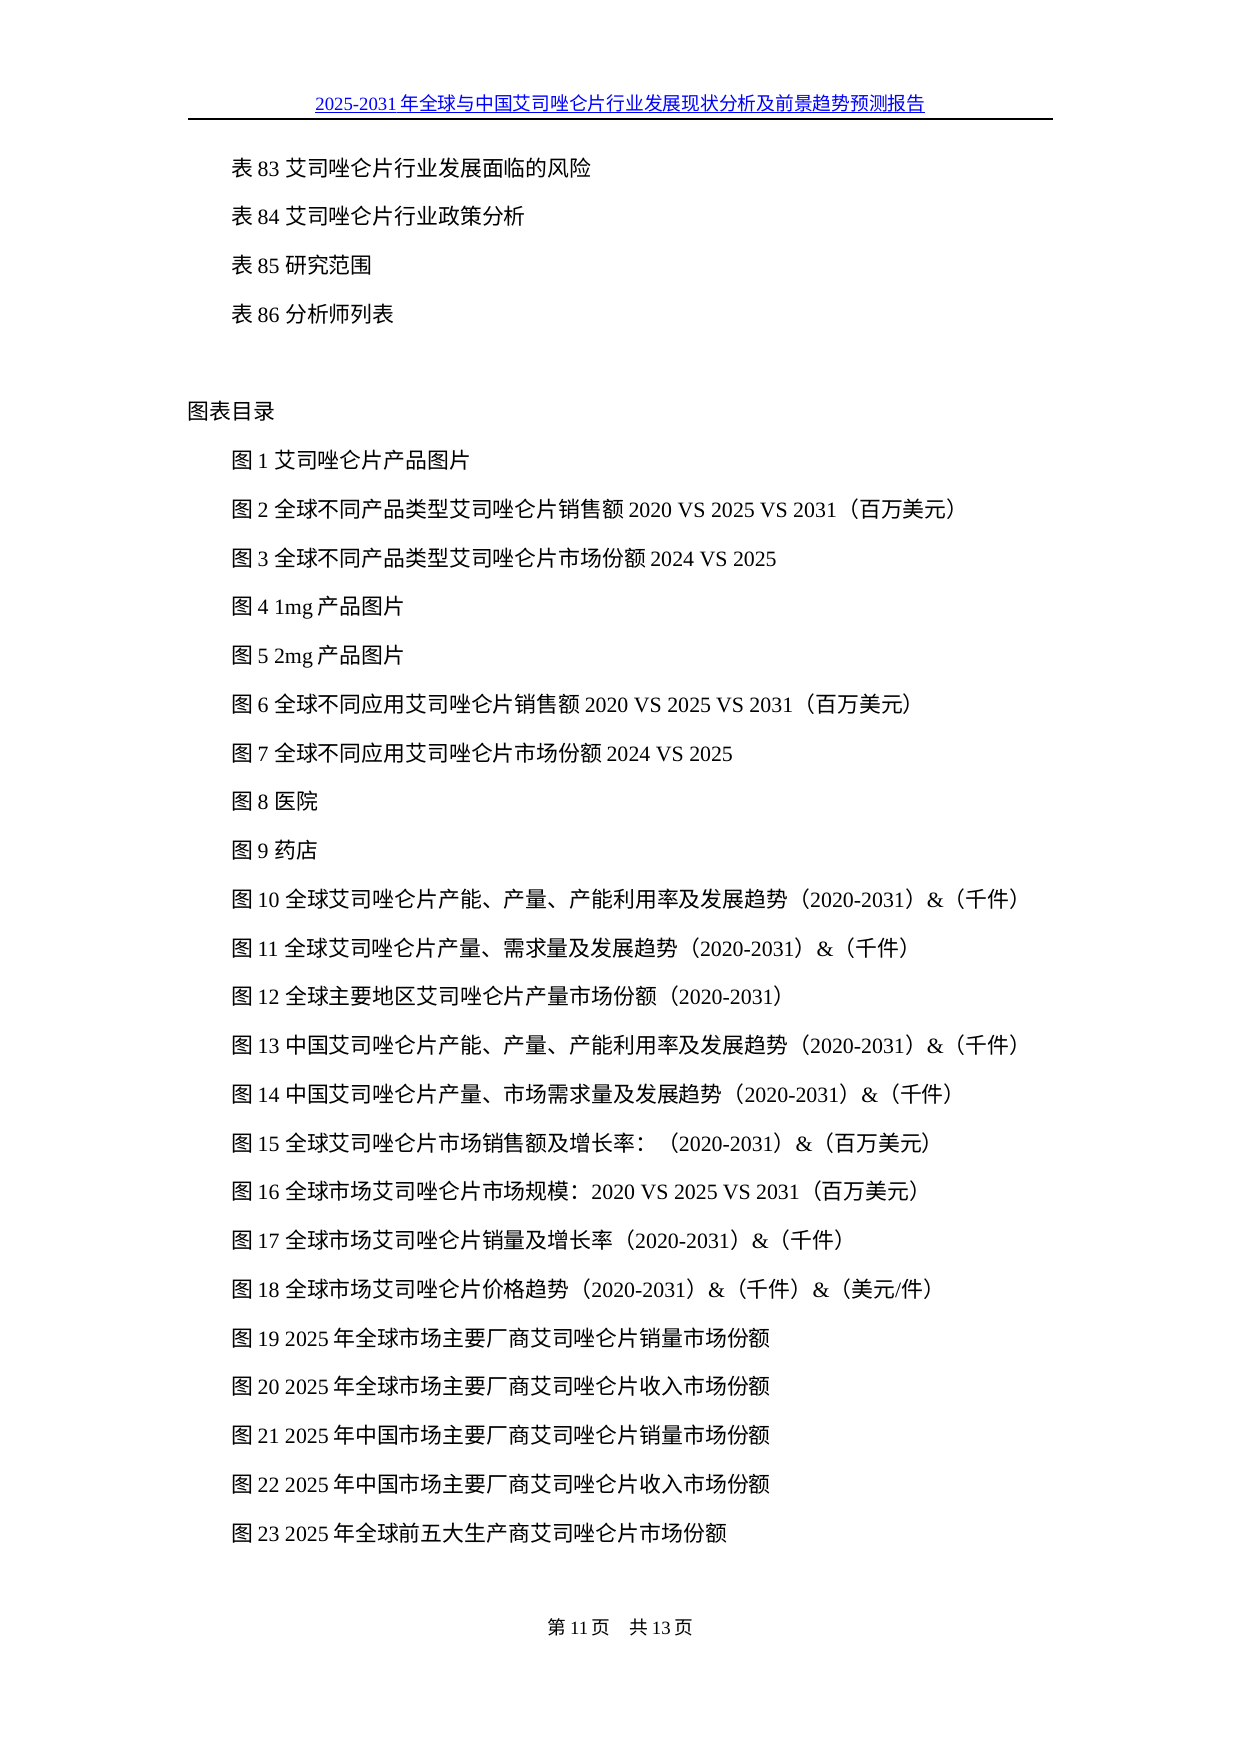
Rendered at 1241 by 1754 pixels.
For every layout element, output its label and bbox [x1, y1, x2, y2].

text [187, 150, 1053, 1548]
